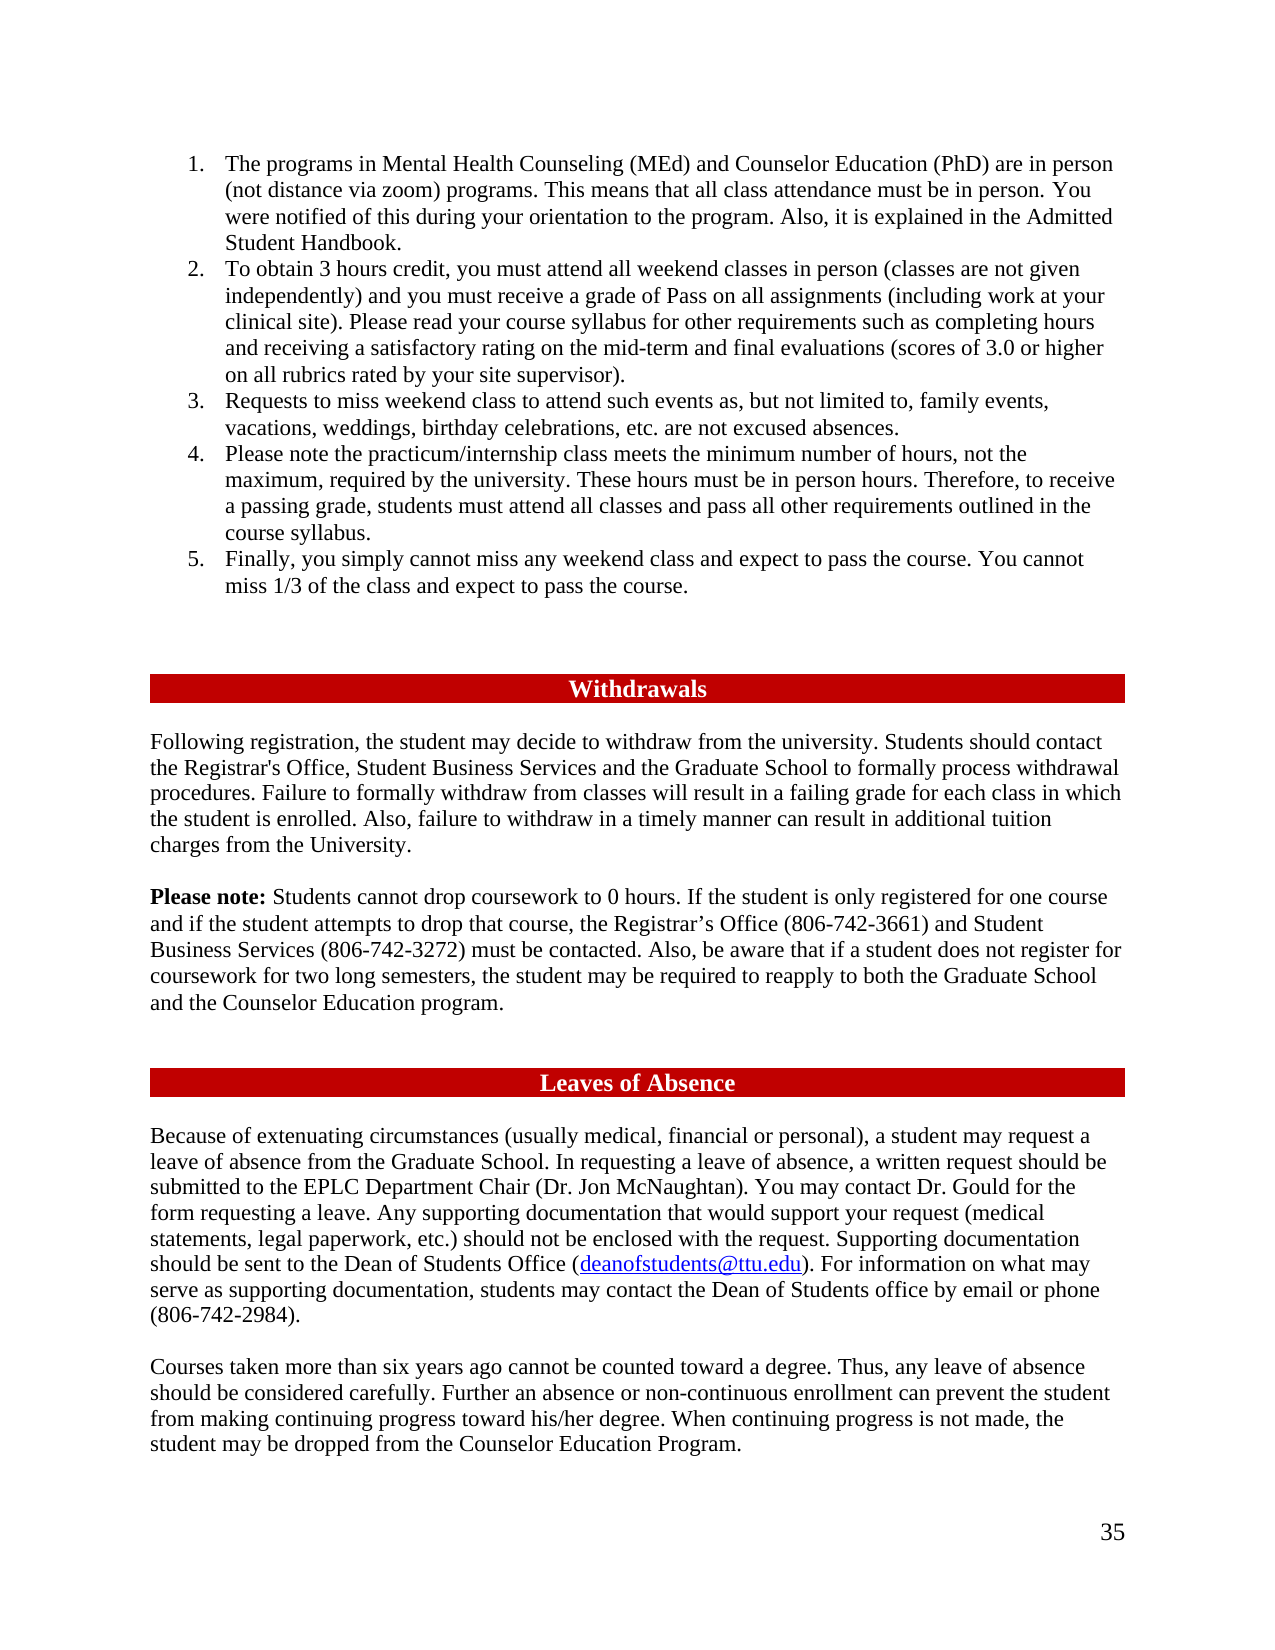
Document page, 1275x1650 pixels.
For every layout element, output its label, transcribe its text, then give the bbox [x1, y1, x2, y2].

text Courses taken more than six years ago cannot be counted toward a degree. Thus, any leave of absence should be considered carefully. Further an absence or non-continuous enrollment can prevent the student from making continuing progress toward his/her degree. When continuing progress is not made, the student may be dropped from the Counselor Education Program. [150, 1354, 1125, 1457]
text Because of extenuating circumstances (usually medical, financial or personal), a student may request a leave of absence from the Graduate School. In requesting a leave of absence, a written request should be submitted to the EPLC Department Chair (Dr. Jon McNaughtan). You may contact Dr. Gould for the form requesting a leave. Any supporting documentation that would support your request (medical statements, legal paperwork, etc.) should not be enclosed with the request. Supporting documentation should be sent to the Dean of Students Office (deanofstudents@ttu.edu). For information on what may serve as supporting documentation, students may contact the Dean of Students office by email or phone (806-742-2984). [150, 1123, 1125, 1328]
text Following registration, the student may decide to withdraw from the university. Students should contact the Registrar's Office, Student Business Services and the Graduate School to formally process withdrawal procedures. Failure to formally withdraw from classes will result in a failing grade for each class in which the student is enrolled. Also, failure to withdraw in a timely manner can result in additional tuition charges from the University. [150, 729, 1125, 857]
list Finally, you simply cannot miss any weekend class and expect to pass the course. You cannot miss 1/3 of the class and expect to pass the course. [187, 545, 1125, 598]
list The programs in Mental Health Counseling (MEd) and Counselor Education (PhD) are in person (not distance via zoom) programs. This means that all class attendance must be in person. You were notified of this during your orientation to the program. Also, it is explained in the Admitted Student Handbook. [187, 150, 1125, 255]
list Please note the practicum/internship class meets the minimum number of hours, not the maximum, required by the university. These hours must be in person hours. Therefore, to receive a passing grade, students must attend all classes and pass all other requirements outlined in the course syllabus. [187, 440, 1125, 545]
subtitle Withdrawals [150, 674, 1125, 703]
text Please note: Students cannot drop coursework to 0 hours. If the student is only registered for one course and if the student attempts to drop that course, the Registrar’s Office (806-742-3661) and Student Business Services (806-742-3272) must be contacted. Also, be aware that if a student does not register for coursework for two long semesters, the student may be required to reapply to both the Graduate School and the Counselor Education program. [150, 883, 1125, 1015]
subtitle Leaves of Absence [150, 1068, 1125, 1097]
list To obtain 3 hours credit, you must attend all weekend classes in person (classes are not given independently) and you must receive a grade of Pass on all assignments (including work at your clinical site). Please read your course syllabus for other requirements such as completing hours and receiving a satisfactory rating on the mid-term and final evaluations (scores of 3.0 or higher on all rubrics rated by your site supervisor). [187, 255, 1125, 387]
list Requests to miss weekend class to attend such events as, but not limited to, family events, vacations, weddings, birthday celebrations, etc. are not excused absences. [187, 387, 1125, 440]
